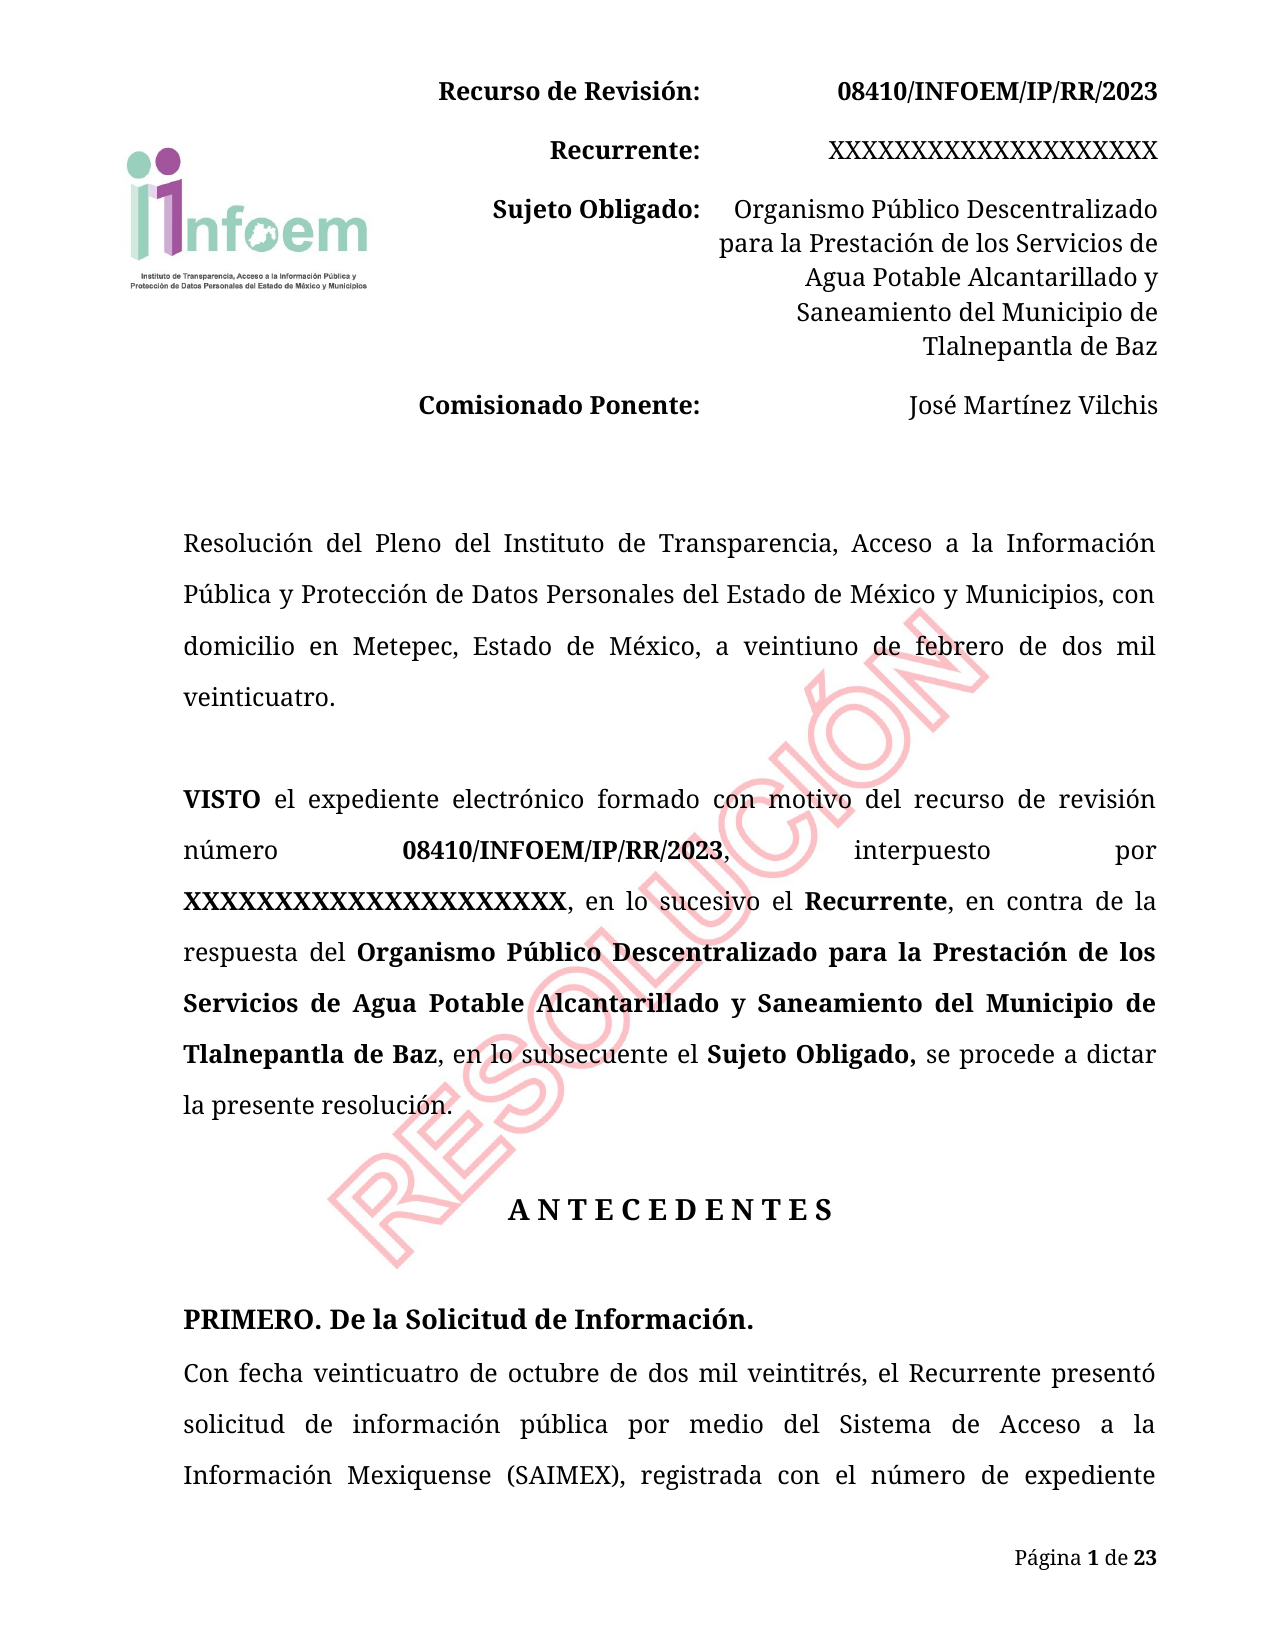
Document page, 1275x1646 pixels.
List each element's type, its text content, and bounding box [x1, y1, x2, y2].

text PRIMERO. De la Solicitud de Información. [183, 1300, 1157, 1337]
picture [1121, 87, 1125, 99]
picture [842, 87, 846, 99]
picture [552, 87, 557, 98]
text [183, 1356, 1157, 1492]
picture [621, 87, 626, 97]
picture [530, 88, 535, 99]
picture [7, 87, 1275, 1646]
picture [497, 87, 501, 99]
picture [965, 87, 973, 99]
picture [665, 88, 670, 99]
text Resolución del Pleno del Instituto de Transparencia, Acceso a la Información Pública y Protección de Datos Personales del Estado de México y Municipios, con domicilio en Metepec, Estado de México, a veintiuno de febrero de dos mil veinticuatro. [183, 526, 1157, 713]
text VISTO el expediente electrónico formado con motivo del recurso de revisión número 08410/INFOEM/IP/RR/2023, interpuesto por XXXXXXXXXXXXXXXXXXXXX, en lo sucesivo el Recurrente, en contra de la respuesta del Organismo Público Descentralizado para la Prestación de los Servicios de Agua Potable Alcantarillado y Saneamiento del Municipio de Tlalnepantla de Baz, en lo subsecuente el Sujeto Obligado, se procede a dictar la presente resolución. [183, 781, 1157, 1122]
text A N T E C E D E N T E S [183, 1190, 1157, 1229]
picture [855, 92, 861, 99]
picture [898, 87, 902, 99]
